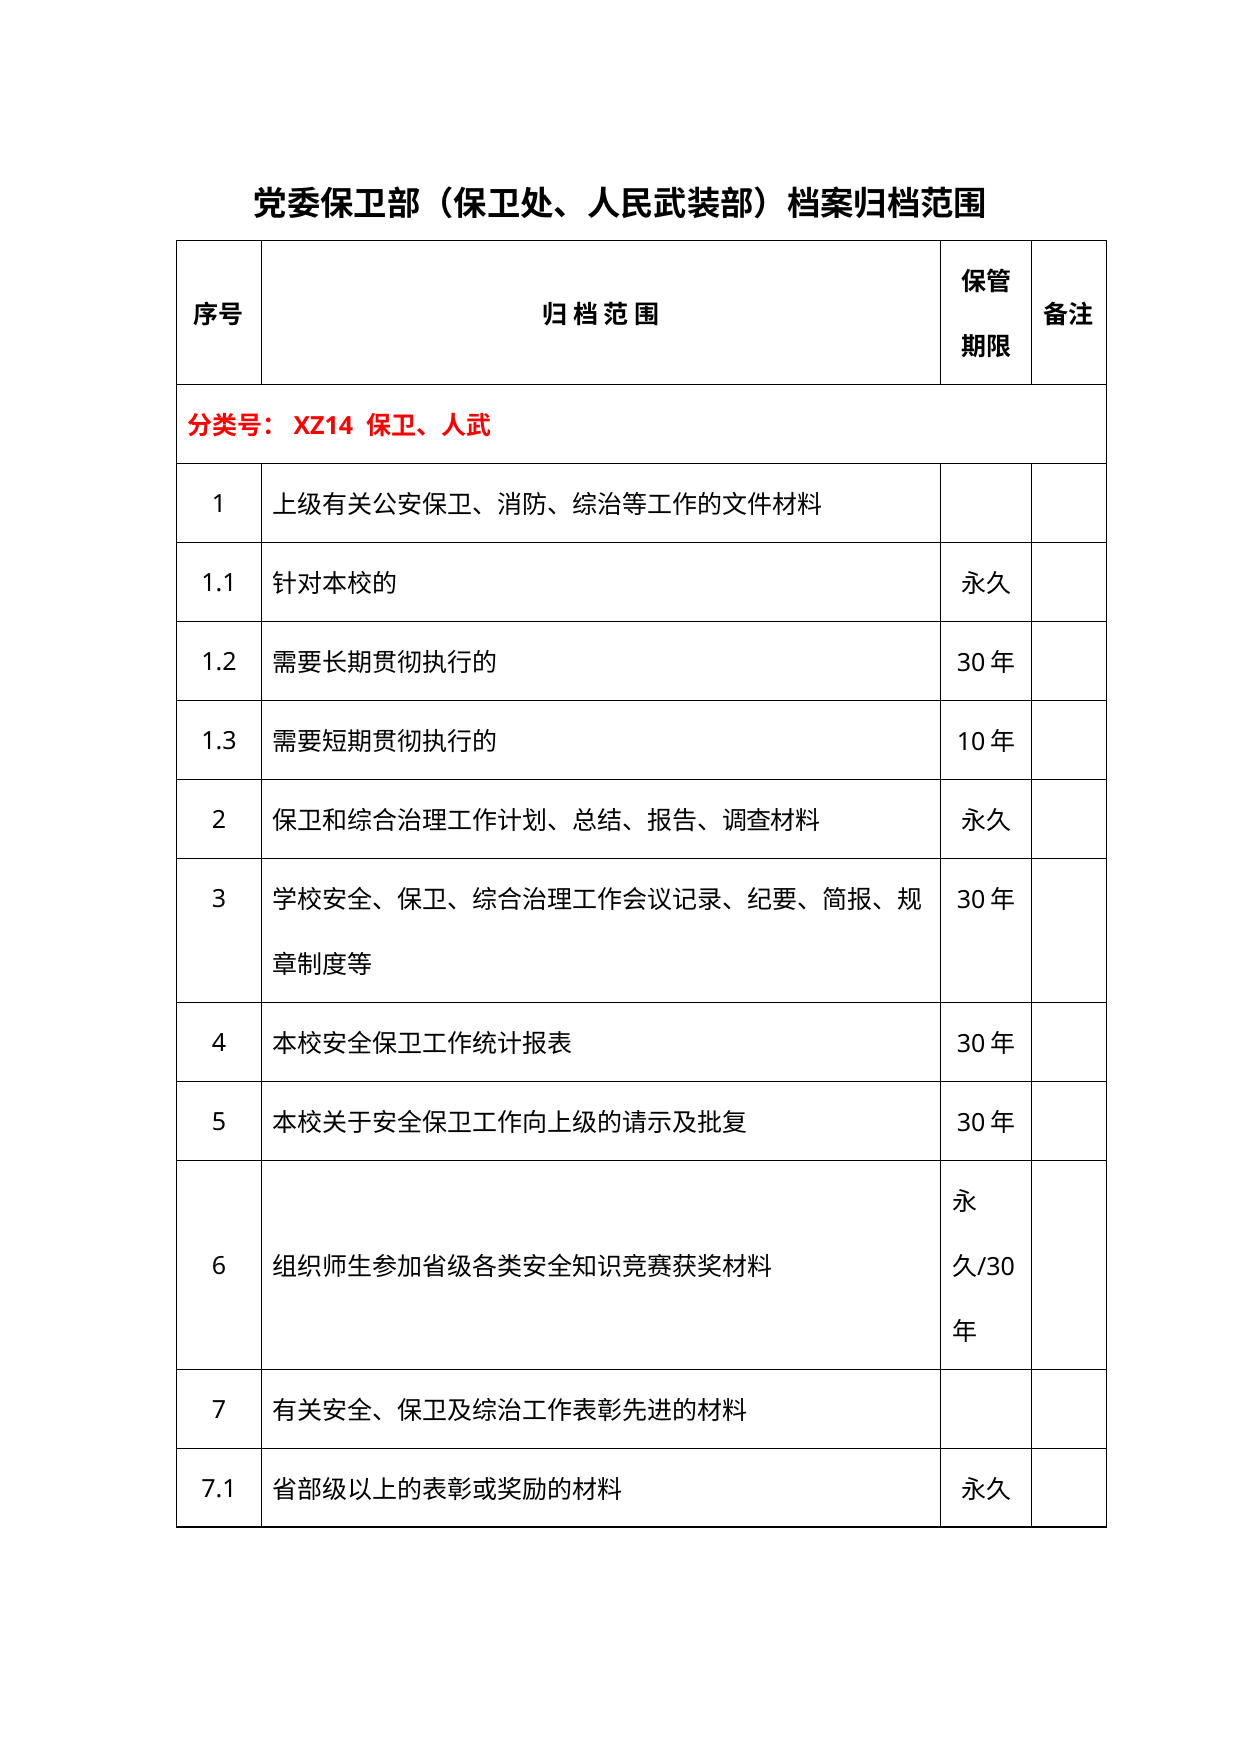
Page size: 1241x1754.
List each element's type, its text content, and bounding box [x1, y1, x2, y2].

table_cell 7.1 [177, 1449, 261, 1526]
table_cell 针对本校的 [262, 543, 940, 621]
table_cell [1032, 1370, 1106, 1447]
table_cell 需要短期贯彻执行的 [262, 701, 940, 779]
table_cell 学校安全、保卫、综合治理工作会议记录、纪要、简报、规章制度等 [262, 859, 940, 1002]
table_cell 3 [177, 859, 261, 1002]
table_cell [1032, 701, 1106, 779]
table_cell [1032, 622, 1106, 700]
table_cell [1032, 1003, 1106, 1081]
table_cell 组织师生参加省级各类安全知识竞赛获奖材料 [262, 1161, 940, 1368]
table_header 序号 [177, 241, 261, 384]
table_cell 永久 [941, 1449, 1031, 1526]
table_cell [941, 1370, 1031, 1447]
table_cell 省部级以上的表彰或奖励的材料 [262, 1449, 940, 1526]
table_cell [1032, 543, 1106, 621]
text 党委保卫部（保卫处、人民武装部）档案归档范围 [187, 168, 1053, 233]
table_header 备注 [1032, 241, 1106, 384]
table_cell 需要长期贯彻执行的 [262, 622, 940, 700]
table_cell 30年 [941, 1082, 1031, 1159]
table_cell [1032, 780, 1106, 858]
table_cell 本校安全保卫工作统计报表 [262, 1003, 940, 1081]
table_cell 保卫和综合治理工作计划、总结、报告、调查材料 [262, 780, 940, 858]
table_cell 1.1 [177, 543, 261, 621]
table_cell [1032, 1082, 1106, 1159]
table_cell 10年 [941, 701, 1031, 779]
table_cell 30年 [941, 859, 1031, 1002]
table_cell 4 [177, 1003, 261, 1081]
table_cell 30年 [941, 622, 1031, 700]
table_cell [1032, 1449, 1106, 1526]
table_cell 1.3 [177, 701, 261, 779]
table_cell 分类号： XZ14 保卫、人武 [177, 385, 1106, 463]
table_cell 7 [177, 1370, 261, 1447]
table_cell 有关安全、保卫及综治工作表彰先进的材料 [262, 1370, 940, 1447]
table_cell [941, 464, 1031, 542]
table_cell 1.2 [177, 622, 261, 700]
table_cell 1 [177, 464, 261, 542]
table_cell [1032, 859, 1106, 1002]
table_header 保管期限 [941, 241, 1031, 384]
table_cell 永久 [941, 543, 1031, 621]
table_cell [1032, 464, 1106, 542]
table_cell 2 [177, 780, 261, 858]
table_cell 永久/30年 [941, 1161, 1031, 1368]
table_cell 本校关于安全保卫工作向上级的请示及批复 [262, 1082, 940, 1159]
table_cell 30年 [941, 1003, 1031, 1081]
table_cell 上级有关公安保卫、消防、综治等工作的文件材料 [262, 464, 940, 542]
table_cell 6 [177, 1161, 261, 1368]
table_cell 5 [177, 1082, 261, 1159]
table_cell 永久 [941, 780, 1031, 858]
table_cell [1032, 1161, 1106, 1368]
table_header 归 档 范 围 [262, 241, 940, 384]
